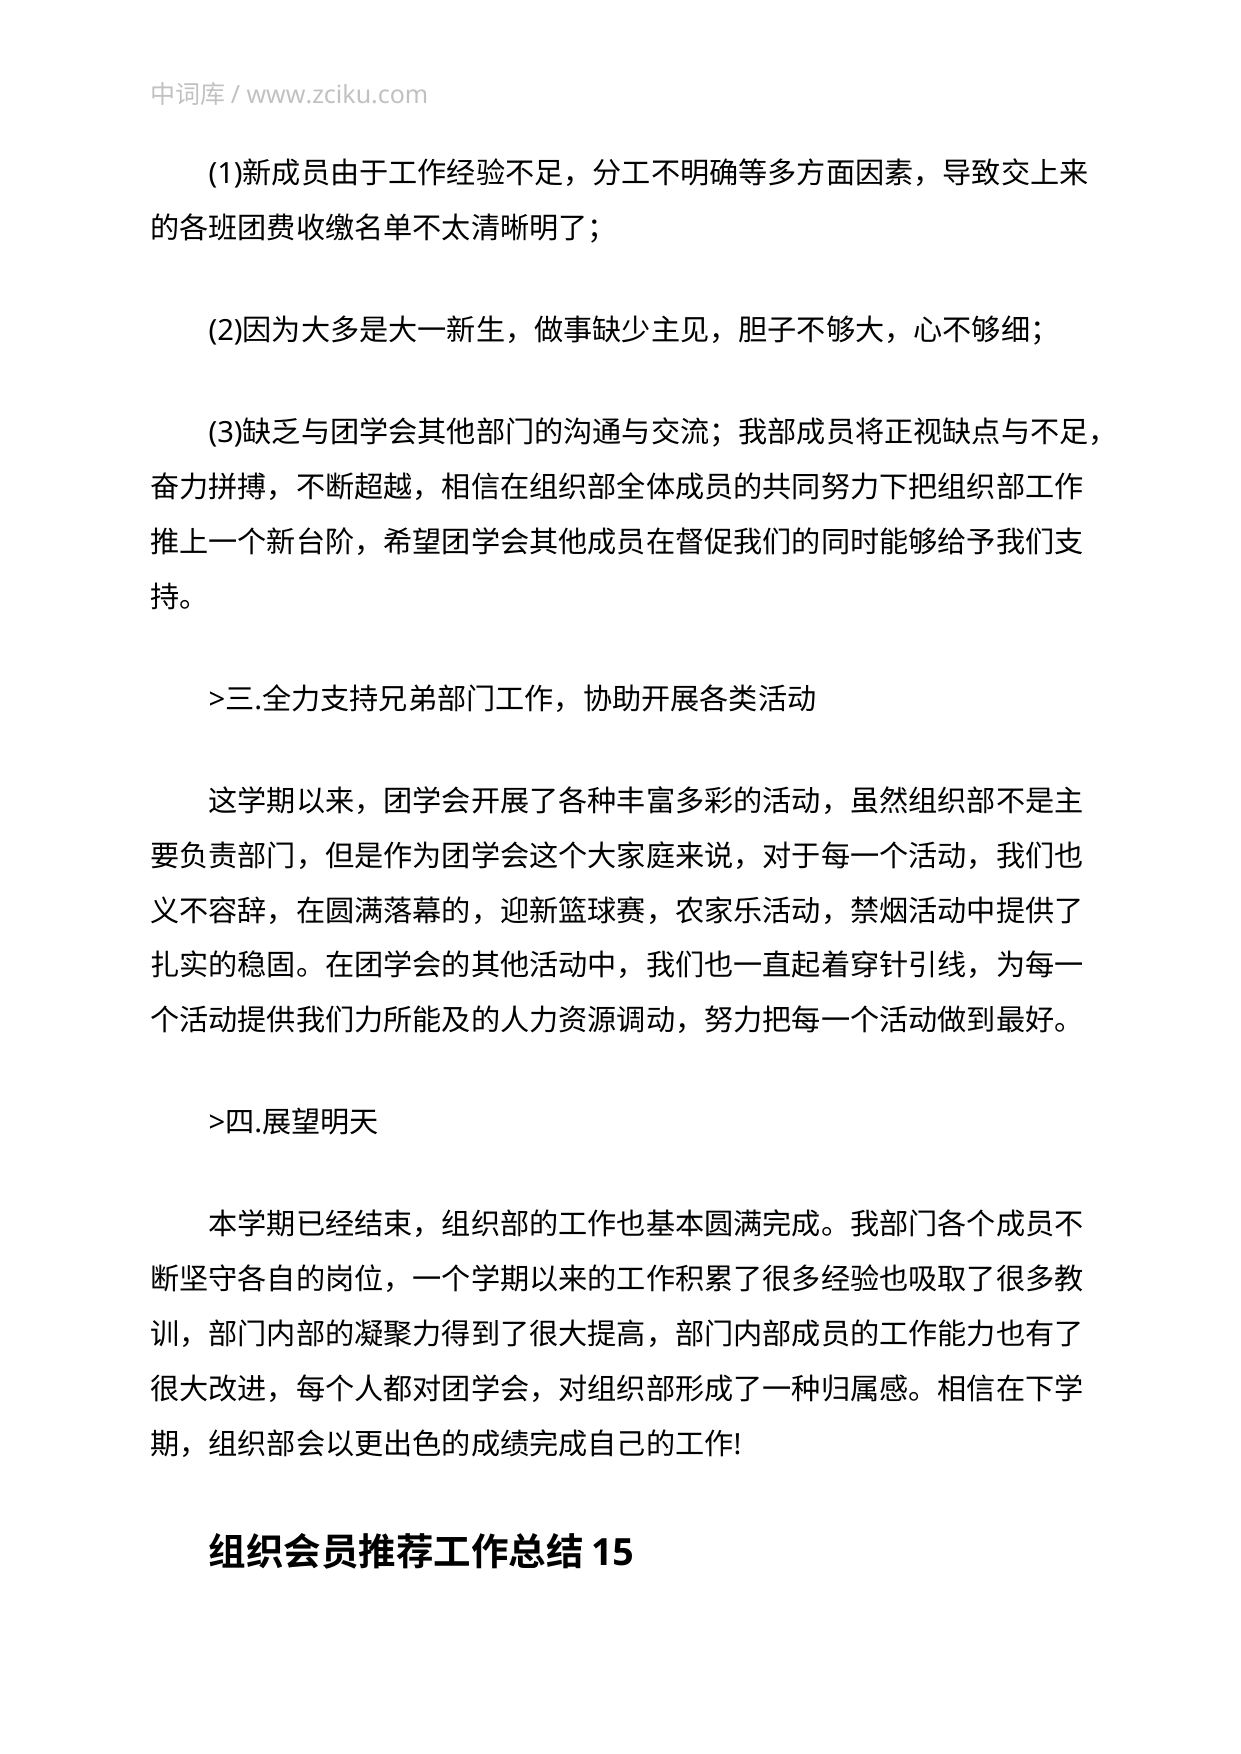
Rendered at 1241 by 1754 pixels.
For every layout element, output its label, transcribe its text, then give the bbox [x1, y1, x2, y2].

text 本学期已经结束，组织部的工作也基本圆满完成。我部门各个成员不断坚守各自的岗位，一个学期以来的工作积累了很多经验也吸取了很多教训，部门内部的凝聚力得到了很大提高，部门内部成员的工作能力也有了很大改进，每个人都对团学会，对组织部形成了一种归属感。相信在下学期，组织部会以更出色的成绩完成自己的工作! [150, 1201, 1090, 1463]
text (1)新成员由于工作经验不足，分工不明确等多方面因素，导致交上来的各班团费收缴名单不太清晰明了； [150, 150, 1090, 247]
text (2)因为大多是大一新生，做事缺少主见，胆子不够大，心不够细； [150, 307, 1090, 349]
text 这学期以来，团学会开展了各种丰富多彩的活动，虽然组织部不是主要负责部门，但是作为团学会这个大家庭来说，对于每一个活动，我们也义不容辞，在圆满落幕的，迎新篮球赛，农家乐活动，禁烟活动中提供了扎实的稳固。在团学会的其他活动中，我们也一直起着穿针引线，为每一个活动提供我们力所能及的人力资源调动，努力把每一个活动做到最好。 [150, 777, 1090, 1039]
text >三.全力支持兄弟部门工作，协助开展各类活动 [150, 675, 1090, 718]
text (3)缺乏与团学会其他部门的沟通与交流；我部成员将正视缺点与不足，奋力拼搏，不断超越，相信在组织部全体成员的共同努力下把组织部工作推上一个新台阶，希望团学会其他成员在督促我们的同时能够给予我们支持。 [150, 409, 1090, 616]
text >四.展望明天 [150, 1099, 1090, 1141]
text 组织会员推荐工作总结15 [150, 1522, 1090, 1577]
